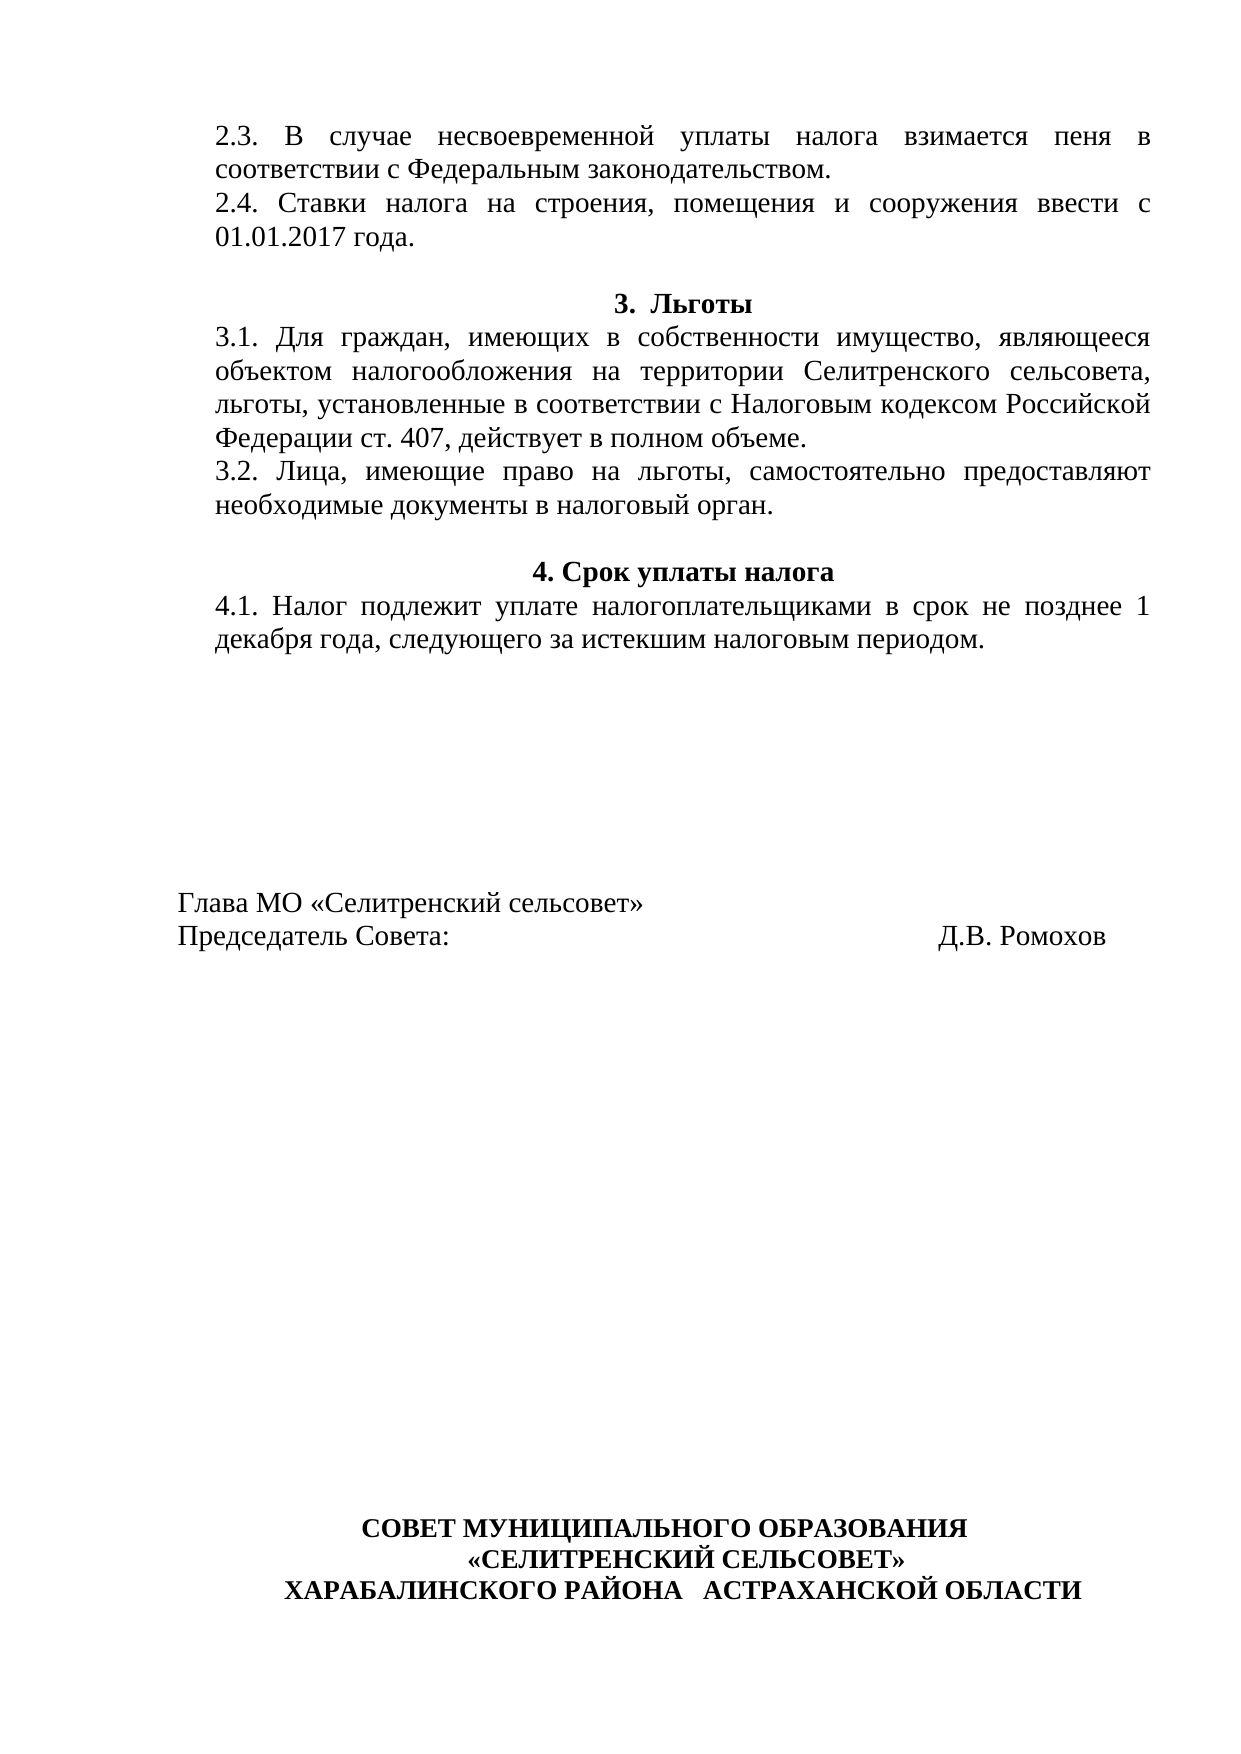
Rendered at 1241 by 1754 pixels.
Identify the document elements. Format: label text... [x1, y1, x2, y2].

text Председатель Совета: Д.В. Ромохов [177, 918, 1152, 952]
text «СЕЛИТРЕНСКИЙ СЕЛЬСОВЕТ» [215, 1543, 1152, 1574]
text СОВЕТ МУНИЦИПАЛЬНОГО ОБРАЗОВАНИЯ [177, 1512, 1152, 1543]
text Глава МО «Селитренский сельсовет» [177, 885, 1152, 918]
text 3. Льготы [215, 286, 1152, 319]
text 2.4. Ставки налога на строения, помещения и сооружения ввести с 01.01.2017 года. [215, 185, 1152, 252]
text ХАРАБАЛИНСКОГО РАЙОНА АСТРАХАНСКОЙ ОБЛАСТИ [215, 1574, 1152, 1606]
text 3.2. Лица, имеющие право на льготы, самостоятельно предоставляют необходимые документы в налоговый орган. [215, 453, 1152, 521]
text 4.1. Налог подлежит уплате налогоплательщиками в срок не позднее 1 декабря года, следующего за истекшим налоговым периодом. [215, 588, 1152, 655]
text 2.3. В случае несвоевременной уплаты налога взимается пеня в соответствии с Федеральным законодательством. [215, 118, 1152, 185]
text 4. Срок уплаты налога [215, 554, 1152, 588]
text 3.1. Для граждан, имеющих в собственности имущество, являющееся объектом налогообложения на территории Селитренского сельсовета, льготы, установленные в соответствии с Налоговым кодексом Российской Федерации ст. 407, действует в полном объеме. [215, 319, 1152, 453]
